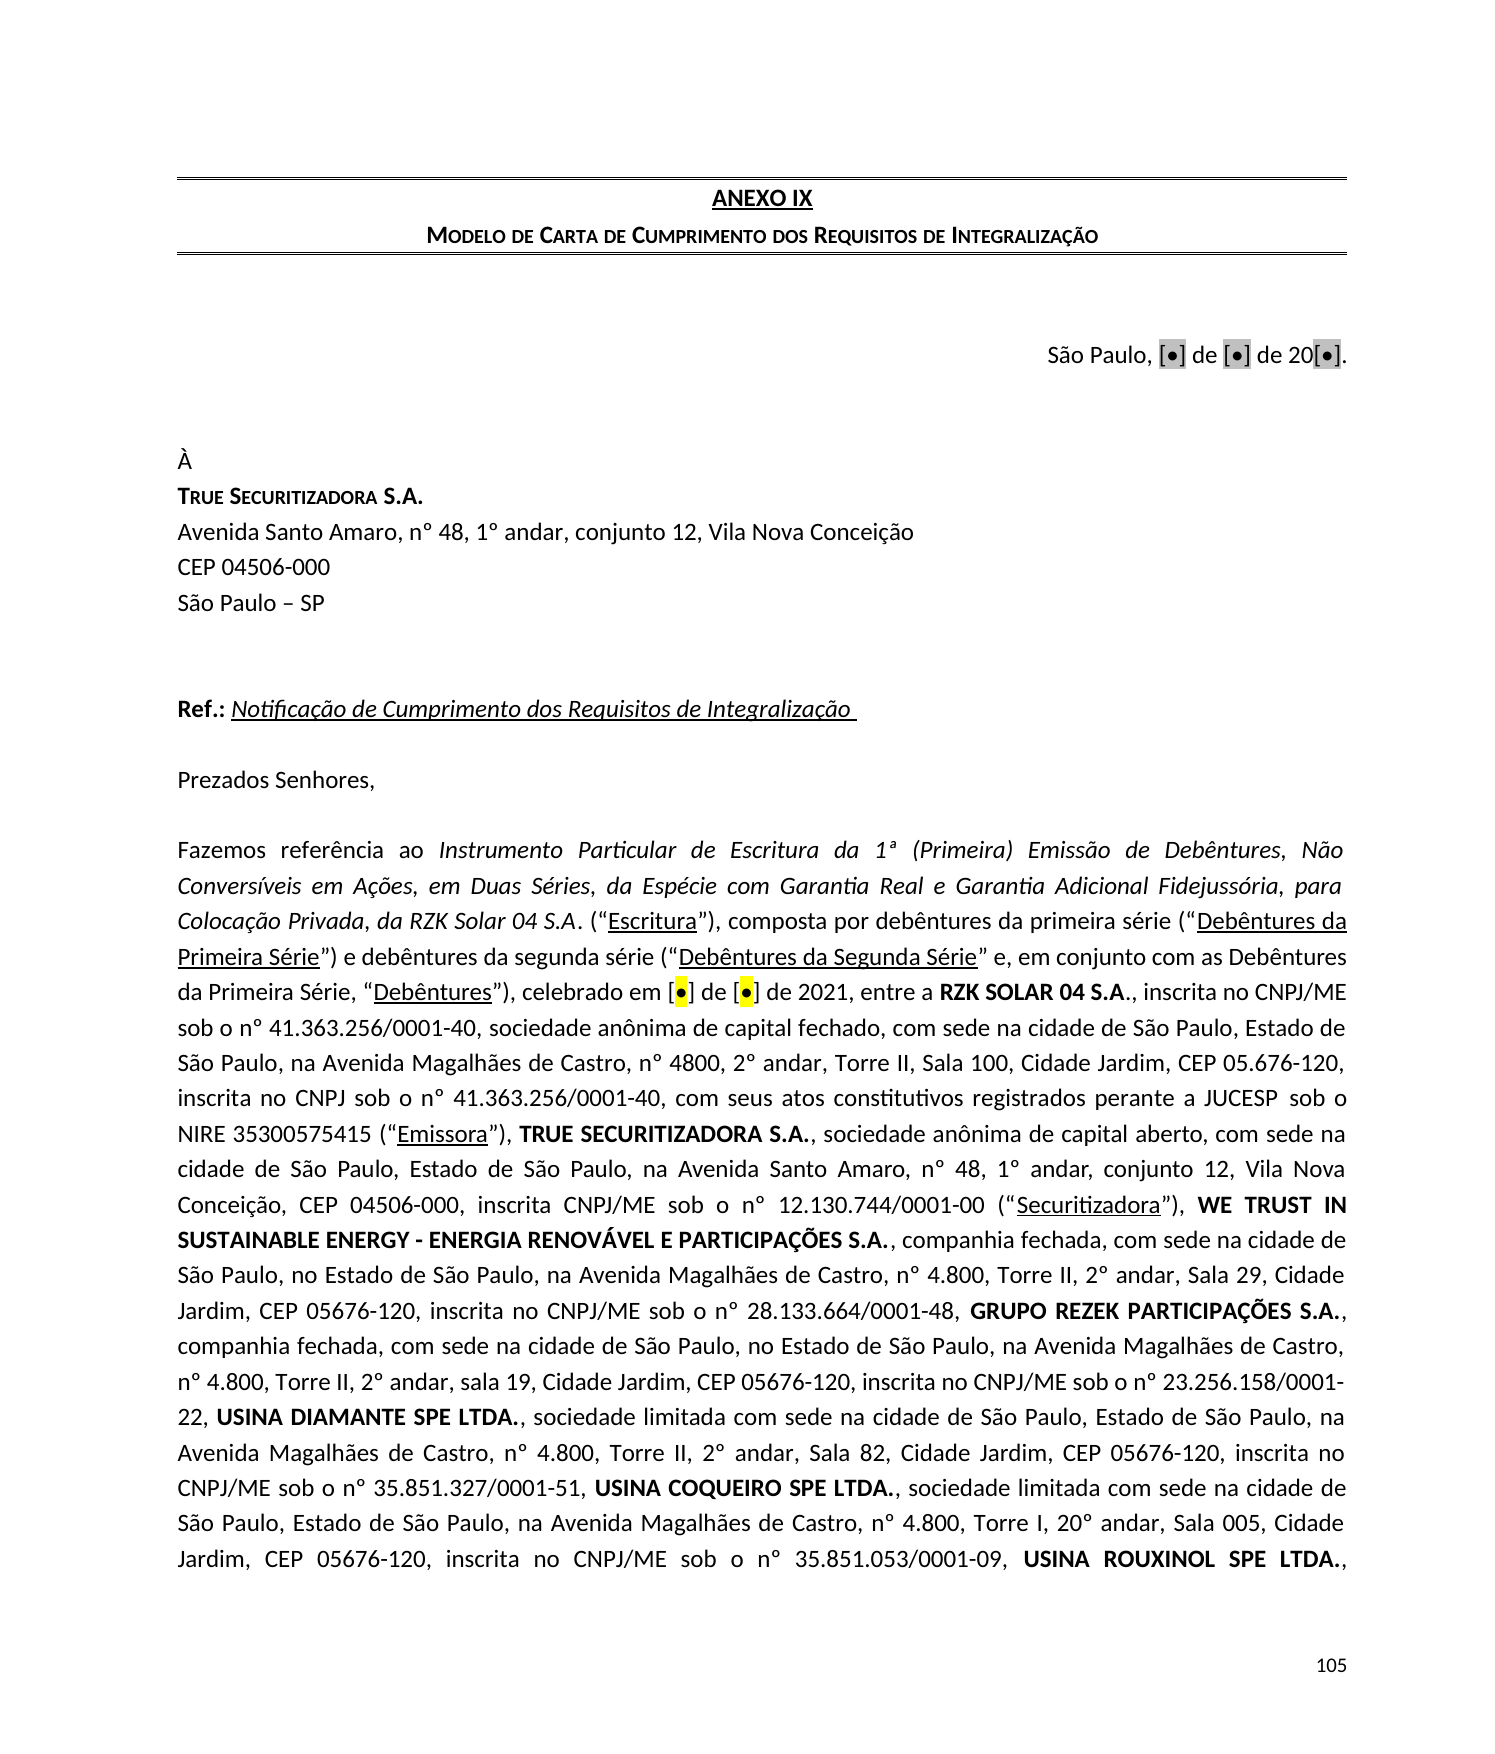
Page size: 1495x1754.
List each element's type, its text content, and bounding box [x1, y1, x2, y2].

text Prezados Senhores, [177, 759, 1347, 794]
list São Paulo – SP [177, 582, 1347, 617]
list Avenida Santo Amaro, nº 48, 1º andar, conjunto 12, Vila Nova Conceição [177, 511, 1347, 546]
list À [177, 440, 1347, 476]
subtitle Anexo IX [177, 180, 1347, 213]
text Modelo de Carta de Cumprimento dos Requisitos de Integralização [177, 219, 1347, 252]
list True Securitizadora S.A. [177, 476, 1347, 511]
text São Paulo, [•] de [•] de 20[•]. [177, 334, 1347, 369]
text Ref.: Notificação de Cumprimento dos Requisitos de Integralização [177, 688, 1347, 723]
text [177, 830, 1347, 1573]
list CEP 04506-000 [177, 546, 1347, 582]
